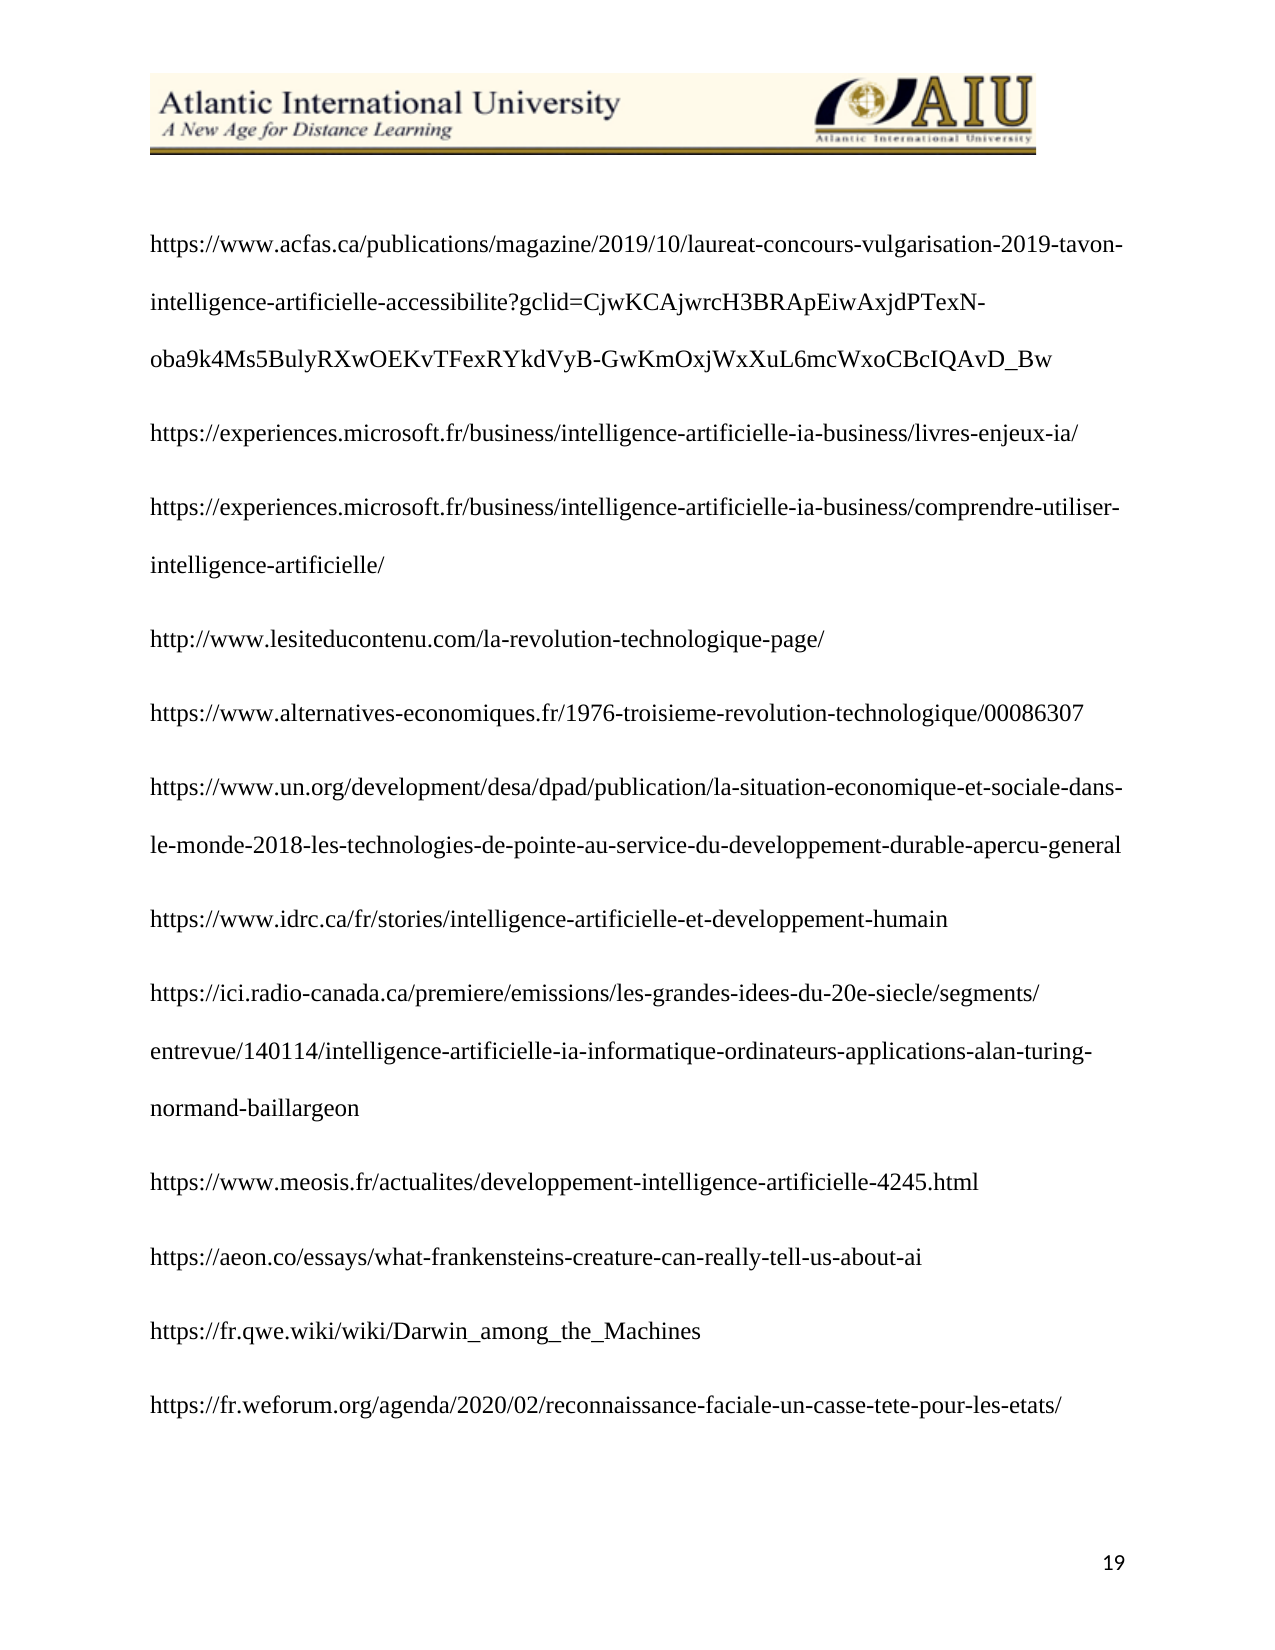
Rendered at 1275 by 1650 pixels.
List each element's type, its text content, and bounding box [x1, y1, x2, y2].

text https://fr.weforum.org/agenda/2020/02/reconnaissance-faciale-un-casse-tete-pour-les-etats/ [150, 1390, 1125, 1419]
text https://www.acfas.ca/publications/magazine/2019/10/laureat-concours-vulgarisation-2019-tavon-intelligence-artificielle-accessibilite?gclid=CjwKCAjwrcH3BRApEiwAxjdPTexN-oba9k4Ms5BulyRXwOEKvTFexRYkdVyB-GwKmOxjWxXuL6mcWxoCBcIQAvD_Bw [150, 229, 1125, 373]
text https://www.alternatives-economiques.fr/1976-troisieme-revolution-technologique/00086307 [150, 698, 1125, 727]
text https://experiences.microsoft.fr/business/intelligence-artificielle-ia-business/comprendre-utiliser-intelligence-artificielle/ [150, 492, 1125, 579]
text https://experiences.microsoft.fr/business/intelligence-artificielle-ia-business/livres-enjeux-ia/ [150, 418, 1125, 447]
text http://www.lesiteducontenu.com/la-revolution-technologique-page/ [150, 624, 1125, 653]
text https://www.meosis.fr/actualites/developpement-intelligence-artificielle-4245.html [150, 1167, 1125, 1196]
picture [150, 73, 1037, 155]
text https://aeon.co/essays/what-frankensteins-creature-can-really-tell-us-about-ai [150, 1242, 1125, 1270]
text https://ici.radio-canada.ca/premiere/emissions/les-grandes-idees-du-20e-siecle/segments/entrevue/140114/intelligence-artificielle-ia-informatique-ordinateurs-applications-alan-turing-normand-baillargeon [150, 978, 1125, 1122]
text https://fr.qwe.wiki/wiki/Darwin_among_the_Machines [150, 1316, 1125, 1344]
text https://www.un.org/development/desa/dpad/publication/la-situation-economique-et-sociale-dans-le-monde-2018-les-technologies-de-pointe-au-service-du-developpement-durable-apercu-general [150, 772, 1125, 859]
text https://www.idrc.ca/fr/stories/intelligence-artificielle-et-developpement-humain [150, 904, 1125, 933]
